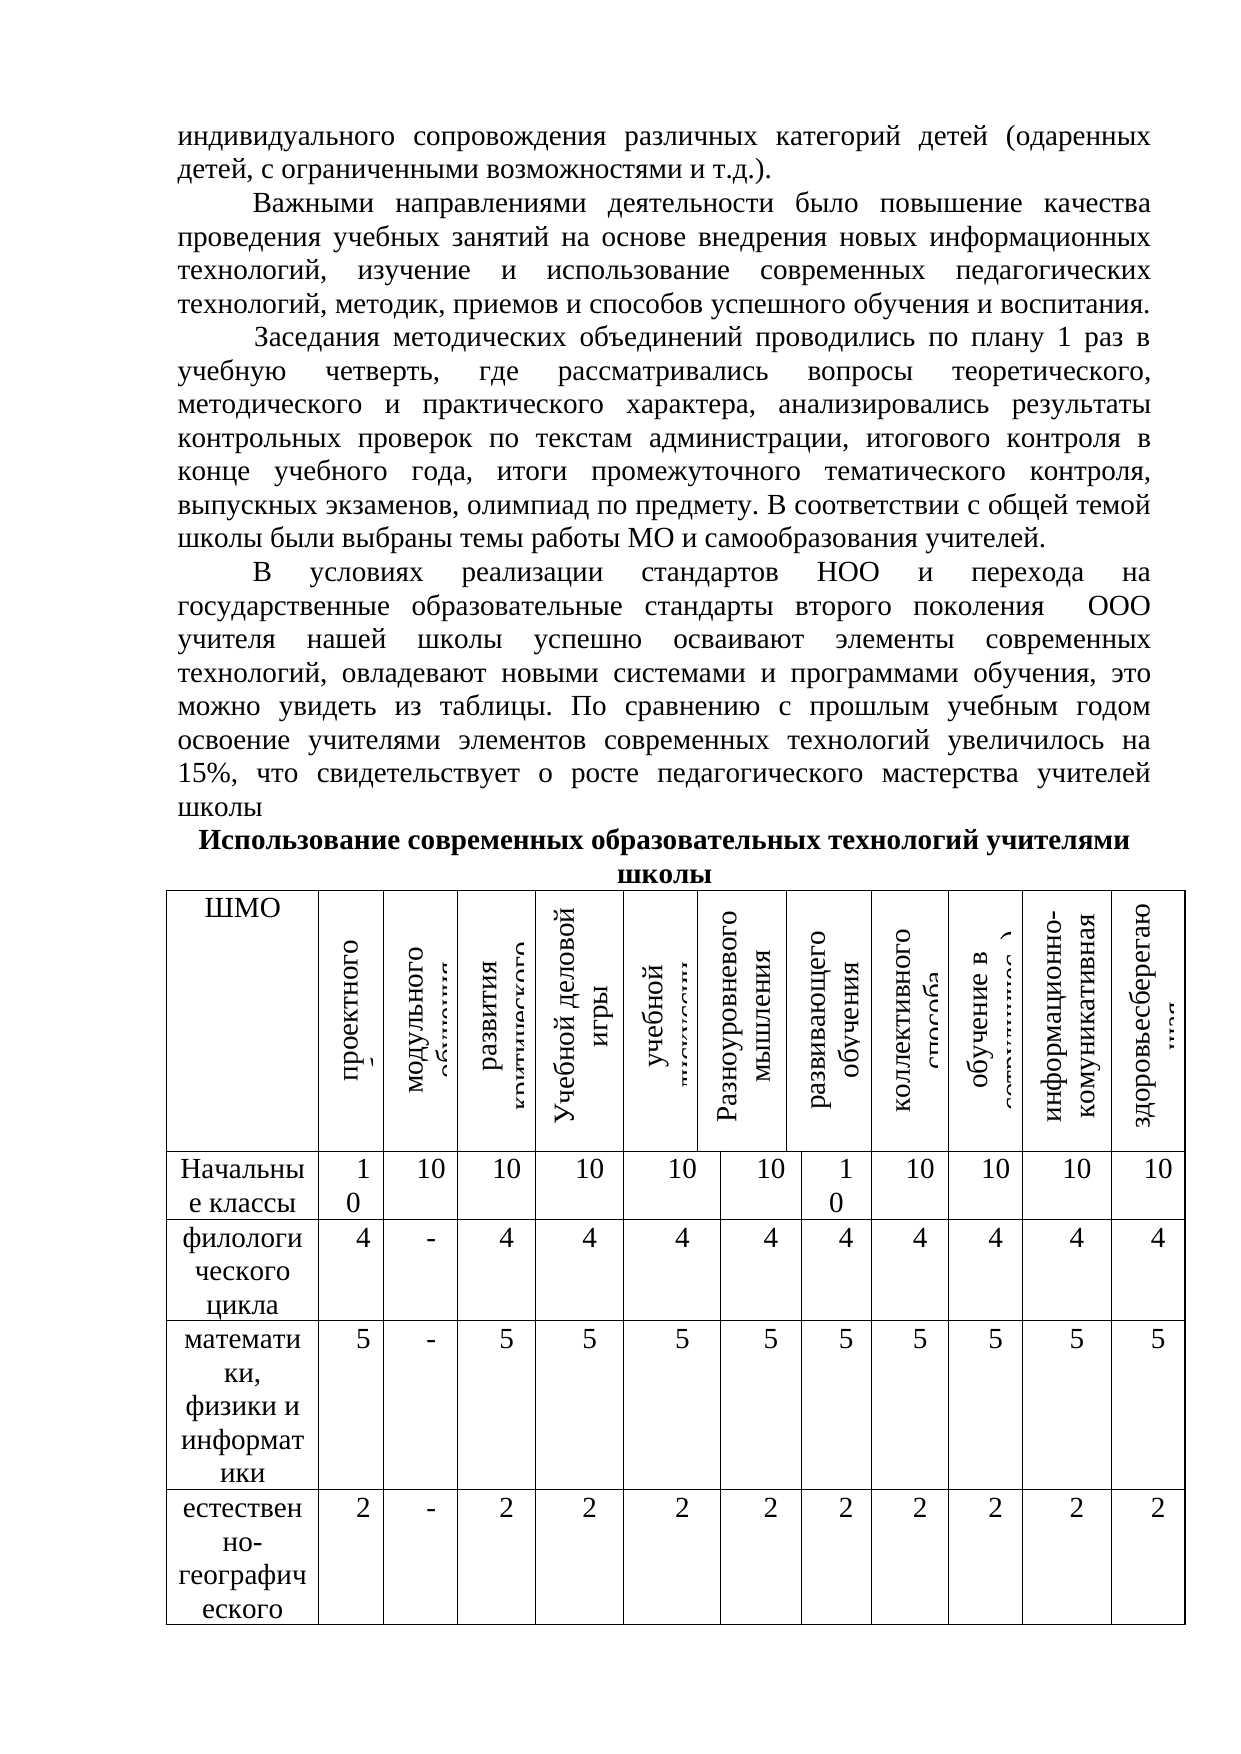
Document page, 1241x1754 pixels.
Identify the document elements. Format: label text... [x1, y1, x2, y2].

table_cell 5 [536, 1321, 623, 1489]
table_cell 2 [1112, 1490, 1184, 1624]
table_cell филологического цикла [167, 1220, 206, 1320]
text Важными направлениями деятельности было повышение качества проведения учебных занятий на основе внедрения новых информационных технологий, изучение и использование современных педагогических технологий, методик, приемов и способов успешного обучения и воспитания. Заседания методических объединений проводились по плану 1 раз в учебную четверть, где рассматривались вопросы теоретического, методического и практического характера, анализировались результаты контрольных проверок по текстам администрации, итогового контроля в конце учебного года, итоги промежуточного тематического контроля, выпускных экзаменов, олимпиад по предмету. В соответствии с общей темой школы были выбраны темы работы МО и самообразования учителей. [177, 185, 1152, 554]
table_cell 4 [872, 1220, 948, 1320]
table_cell 2 [802, 1490, 871, 1624]
table_cell 4 [536, 1220, 623, 1320]
table_cell 4 [721, 1220, 801, 1320]
table_header развития критического мышлени [458, 891, 535, 1151]
table_cell 5 [1112, 1321, 1184, 1489]
table_cell 4 [802, 1220, 871, 1320]
table_cell 2 [721, 1490, 801, 1624]
table_cell 5 [1023, 1321, 1111, 1489]
table_cell 10 [384, 1152, 457, 1219]
table_cell 2 [624, 1490, 720, 1624]
table_cell 4 [458, 1220, 535, 1320]
text Использование современных образовательных технологий учителями школы [177, 822, 1152, 889]
table_cell 10 [802, 1152, 839, 1219]
table_cell 10 [843, 1152, 871, 1219]
table_header ШМО [167, 891, 318, 1151]
table_header учебной дискуссии [624, 891, 697, 1151]
table_header проектного бучения [319, 891, 383, 1151]
table_cell 5 [949, 1321, 1022, 1489]
table_header обучение в сотрудничес, ) [949, 891, 1022, 1151]
table_header Разноуровневого мышления [698, 891, 786, 1151]
table_cell 2 [458, 1490, 535, 1624]
table_cell 2 [872, 1490, 948, 1624]
table_header развивающего обучения [787, 891, 871, 1151]
table_cell 10 [872, 1152, 948, 1219]
table_cell 10 [360, 1152, 383, 1219]
table_cell 5 [721, 1321, 801, 1489]
table_cell Начальные классы [167, 1152, 189, 1219]
table_cell 4 [1112, 1220, 1184, 1320]
table_header здоровьесберегающая [1112, 891, 1184, 1151]
table_cell 10 [624, 1152, 720, 1219]
table_cell 2 [536, 1490, 623, 1624]
table_cell естественно-географического цикла [167, 1490, 223, 1624]
table_cell 10 [319, 1152, 356, 1219]
table_cell 10 [721, 1152, 801, 1219]
table_header Учебной деловой игры [536, 891, 623, 1151]
table_cell 5 [872, 1321, 948, 1489]
table_cell 2 [319, 1490, 383, 1624]
table_cell Начальные классы [296, 1152, 318, 1219]
table_cell - [384, 1321, 457, 1489]
table_cell 2 [949, 1490, 1022, 1624]
table_cell 5 [624, 1321, 720, 1489]
table_cell математики, физики и информатики [167, 1321, 318, 1489]
table_cell 4 [949, 1220, 1022, 1320]
table_cell 10 [458, 1152, 535, 1219]
table_cell филологического цикла [279, 1220, 318, 1320]
table_cell 10 [1112, 1152, 1184, 1219]
table_cell 10 [1023, 1152, 1111, 1219]
table_cell 5 [319, 1321, 383, 1489]
table_cell 5 [458, 1321, 535, 1489]
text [177, 118, 1152, 185]
table_cell 4 [624, 1220, 720, 1320]
table_cell 10 [949, 1152, 1022, 1219]
table_cell 2 [1023, 1490, 1111, 1624]
table_header коллективного способа обучения (КСО [872, 891, 948, 1151]
table_cell 10 [536, 1152, 623, 1219]
table_cell - [384, 1220, 457, 1320]
table_header модульного обучения [384, 891, 457, 1151]
table_cell - [384, 1490, 457, 1624]
text В условиях реализации стандартов НОО и перехода на государственные образовательные стандарты второго поколения ООО учителя нашей школы успешно осваивают элементы современных технологий, овладевают новыми системами и программами обучения, это можно увидеть из таблицы. По сравнению с прошлым учебным годом освоение учителями элементов современных технологий увеличилось на 15%, что свидетельствует о росте педагогического мастерства учителей школы [177, 554, 1152, 822]
table_cell естественно-географического цикла [262, 1490, 318, 1624]
table_cell 5 [802, 1321, 871, 1489]
table_cell 4 [1023, 1220, 1111, 1320]
table_cell 4 [319, 1220, 383, 1320]
table_header информационно- комуникативная [1023, 891, 1111, 1151]
